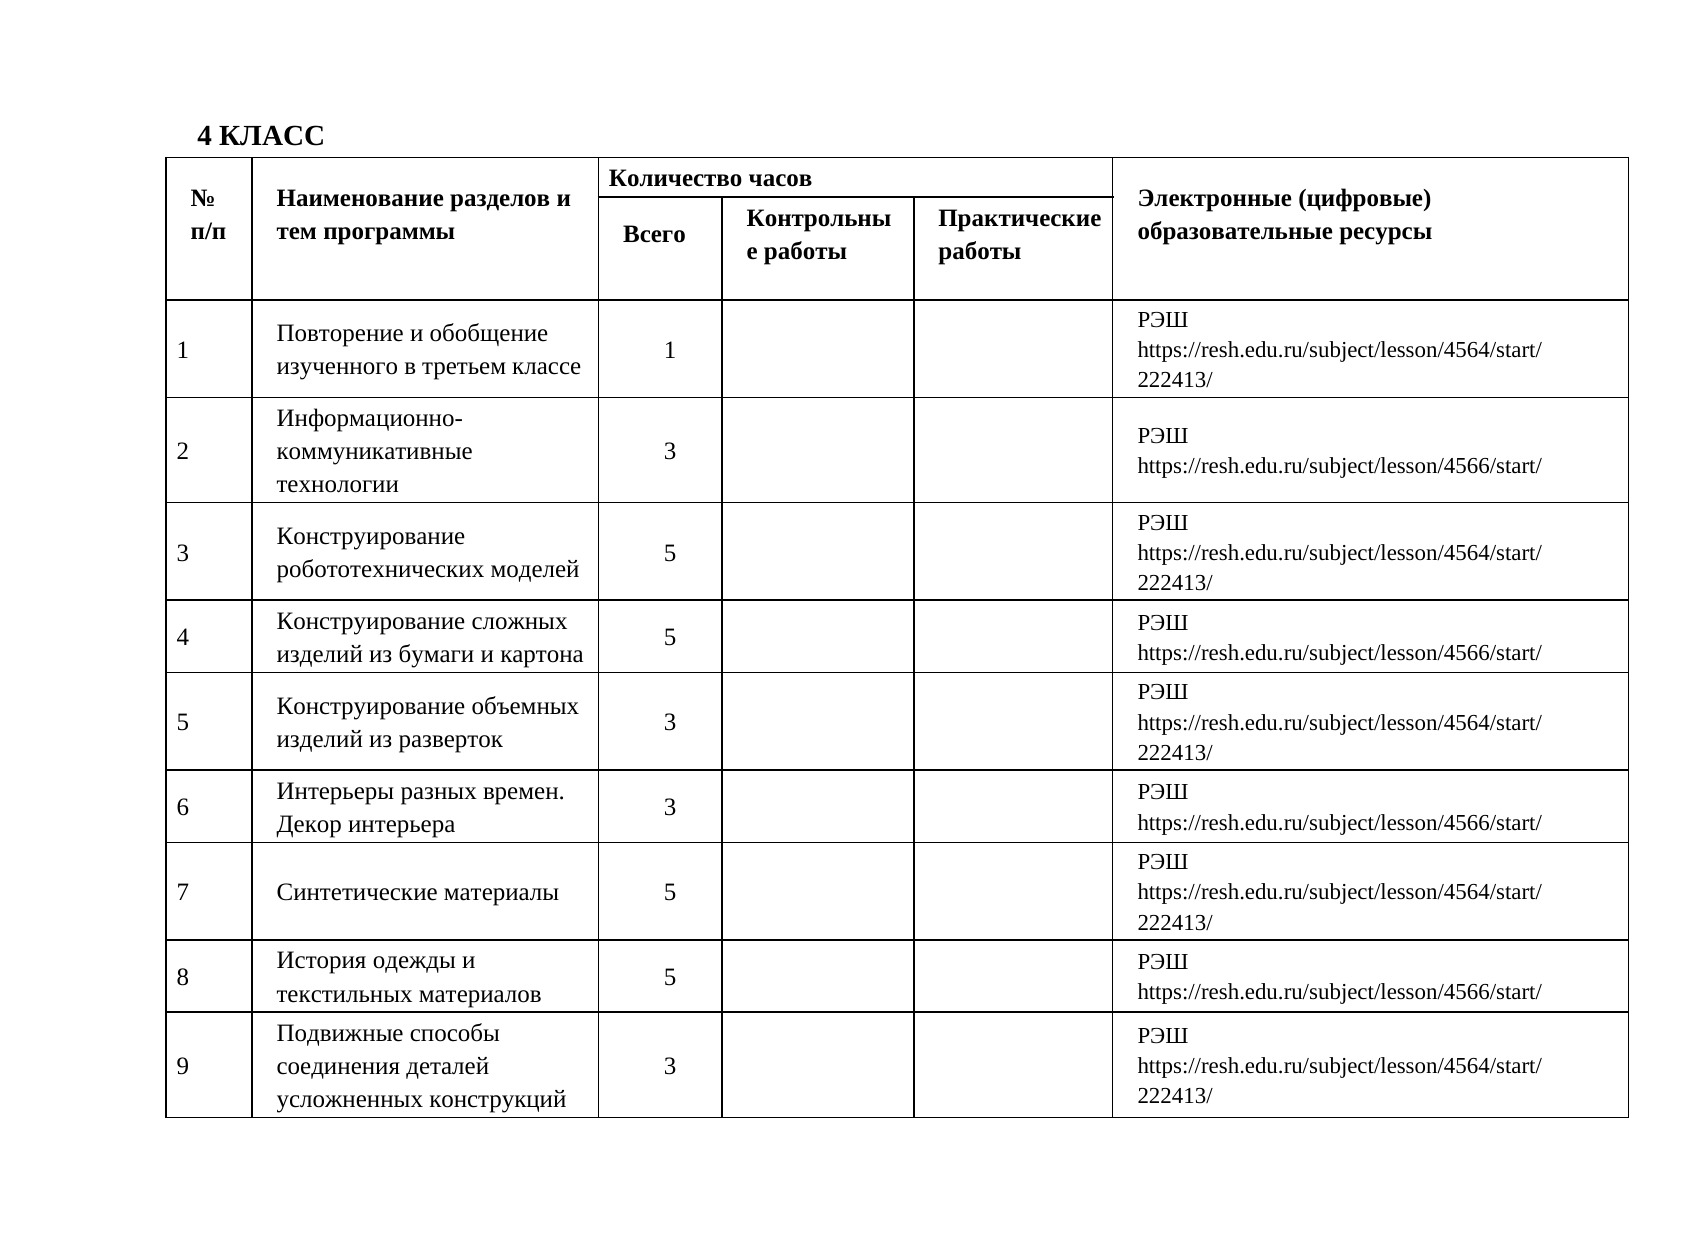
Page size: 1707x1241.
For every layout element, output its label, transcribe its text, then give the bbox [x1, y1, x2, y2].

table_cell [915, 673, 1112, 769]
table_cell РЭШ https://resh.edu.ru/subject/lesson/4564/start/222413/ [1113, 503, 1628, 599]
table_cell 5 [167, 673, 251, 769]
table_cell 5 [599, 601, 721, 672]
table_cell Повторение и обобщение изученного в третьем классе [253, 301, 598, 396]
table_cell [915, 843, 1112, 939]
table_cell [723, 1013, 913, 1117]
table_cell Конструирование сложных изделий из бумаги и картона [253, 601, 598, 672]
table_cell Синтетические материалы [253, 843, 598, 939]
table_header Электронные (цифровые) образовательные ресурсы [1113, 158, 1628, 299]
table_cell РЭШ https://resh.edu.ru/subject/lesson/4564/start/222413/ [1113, 843, 1628, 939]
table_cell Информационно-коммуникативные технологии [253, 398, 598, 502]
table_header Наименование разделов и тем программы [253, 158, 598, 299]
table_cell 9 [167, 1013, 251, 1117]
table_cell 3 [599, 1013, 721, 1117]
table_cell Всего [599, 198, 721, 299]
table_cell РЭШ https://resh.edu.ru/subject/lesson/4566/start/ [1113, 398, 1628, 502]
table_cell [915, 601, 1112, 672]
table_cell История одежды и текстильных материалов [253, 941, 598, 1011]
table_cell [723, 503, 913, 599]
table_cell 1 [167, 301, 251, 396]
table_cell РЭШ https://resh.edu.ru/subject/lesson/4566/start/ [1113, 771, 1628, 841]
table_cell РЭШ https://resh.edu.ru/subject/lesson/4566/start/ [1113, 601, 1628, 672]
table_cell 1 [599, 301, 721, 396]
table_cell 7 [167, 843, 251, 939]
table_cell [723, 601, 913, 672]
table_cell РЭШ https://resh.edu.ru/subject/lesson/4564/start/222413/ [1113, 301, 1628, 396]
table_header Количество часов [599, 158, 1112, 196]
table_cell [723, 673, 913, 769]
table_cell Практические работы [915, 198, 1112, 299]
table_cell 4 [167, 601, 251, 672]
table_header № п/п [167, 158, 251, 299]
table_cell Конструирование робототехнических моделей [253, 503, 598, 599]
table_cell [723, 301, 913, 396]
table_cell 8 [167, 941, 251, 1011]
table_cell Интерьеры разных времен. Декор интерьера [253, 771, 598, 841]
table_cell [723, 843, 913, 939]
table_cell РЭШ https://resh.edu.ru/subject/lesson/4564/start/222413/ [1113, 1013, 1628, 1117]
table_cell РЭШ https://resh.edu.ru/subject/lesson/4564/start/222413/ [1113, 673, 1628, 769]
table_cell [915, 771, 1112, 841]
table_cell 6 [167, 771, 251, 841]
table_cell [915, 503, 1112, 599]
table_cell 5 [599, 843, 721, 939]
table_cell [915, 941, 1112, 1011]
table_cell [915, 398, 1112, 502]
table_cell 3 [167, 503, 251, 599]
table_cell Контрольные работы [723, 198, 913, 299]
table_cell Конструирование объемных изделий из разверток [253, 673, 598, 769]
table_cell 5 [599, 941, 721, 1011]
table_cell [915, 1013, 1112, 1117]
table_cell [915, 301, 1112, 396]
table_cell 3 [599, 398, 721, 502]
table_cell [723, 398, 913, 502]
table_cell Подвижные способы соединения деталей усложненных конструкций [253, 1013, 598, 1117]
table_cell 5 [599, 503, 721, 599]
table_cell РЭШ https://resh.edu.ru/subject/lesson/4566/start/ [1113, 941, 1628, 1011]
text 4 КЛАСС [190, 118, 1618, 152]
table_cell 3 [599, 673, 721, 769]
table_cell 3 [599, 771, 721, 841]
table_cell 2 [167, 398, 251, 502]
table_cell [723, 771, 913, 841]
table_cell [723, 941, 913, 1011]
